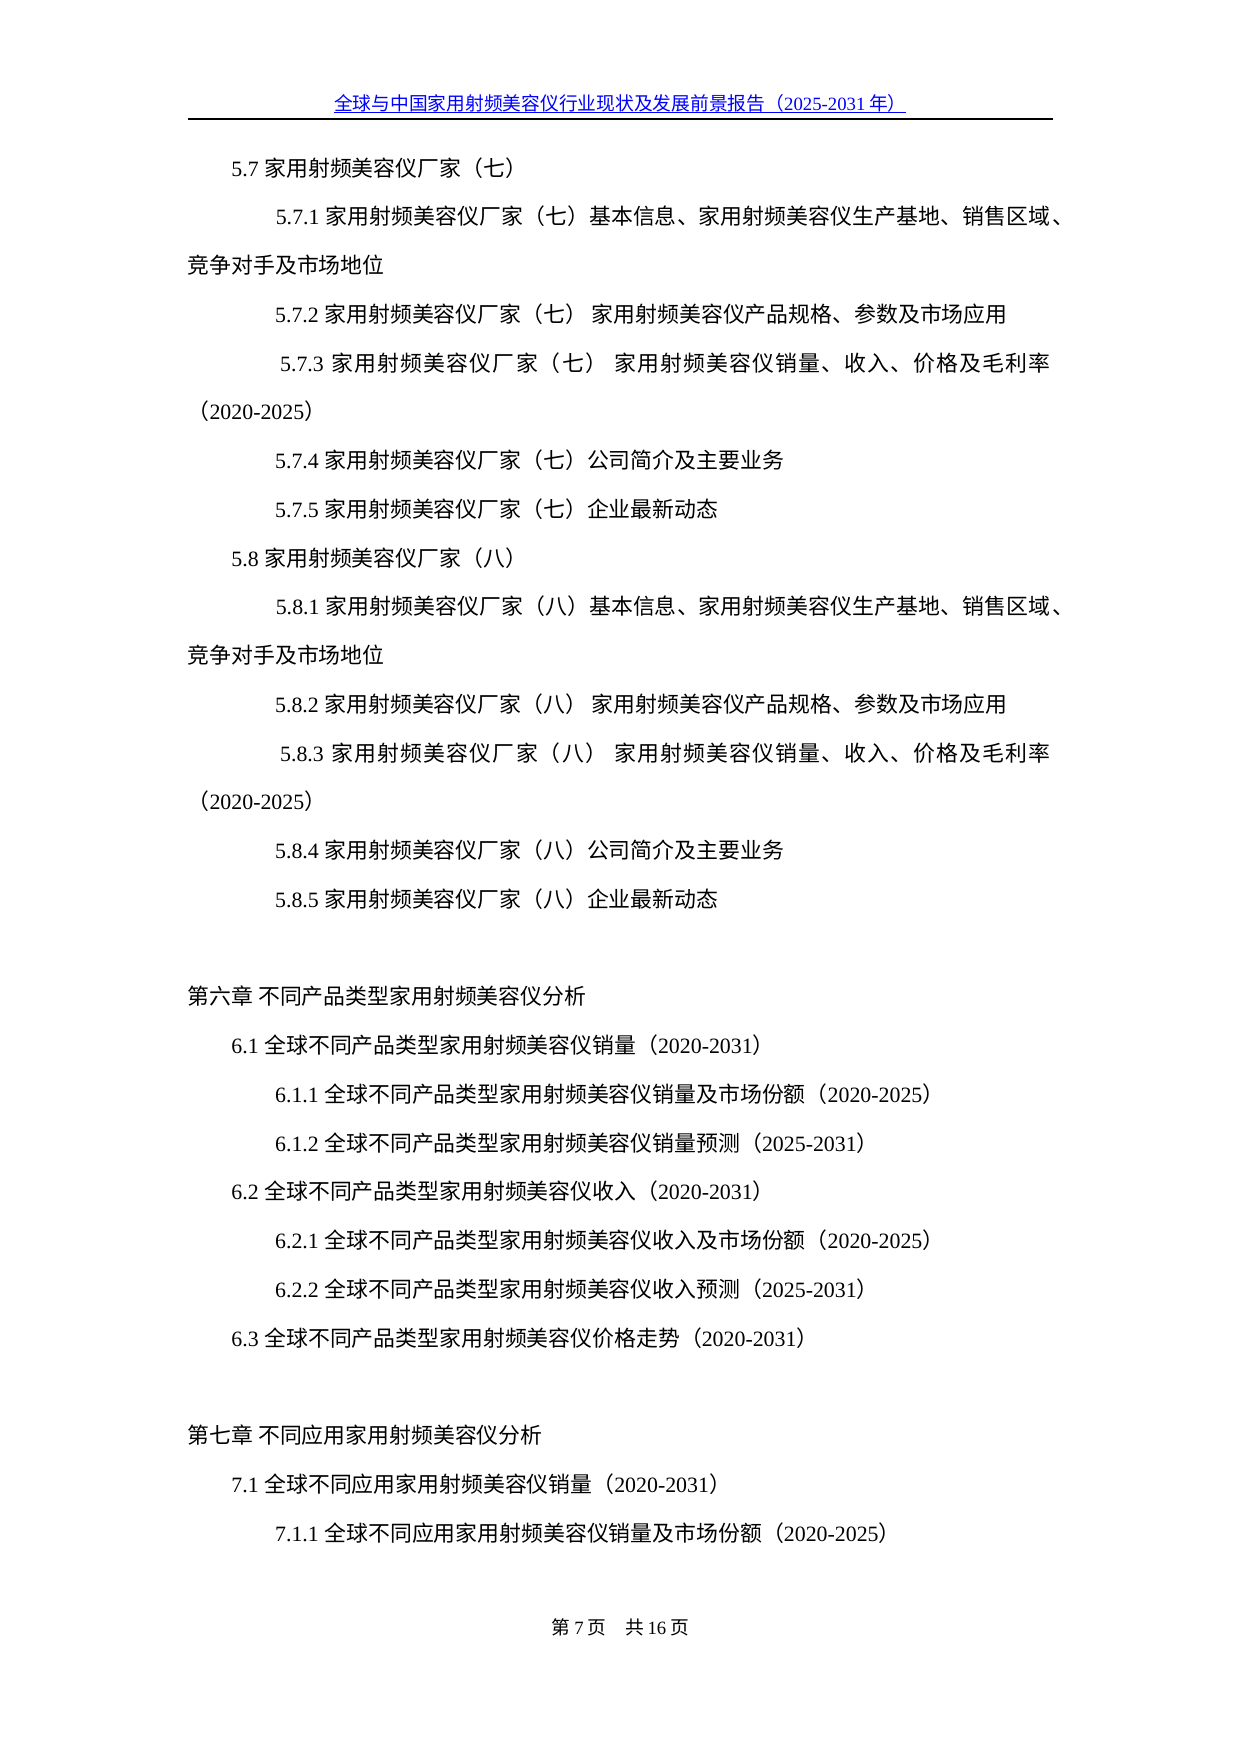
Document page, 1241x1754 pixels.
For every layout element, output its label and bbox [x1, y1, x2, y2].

text [187, 150, 1053, 1548]
